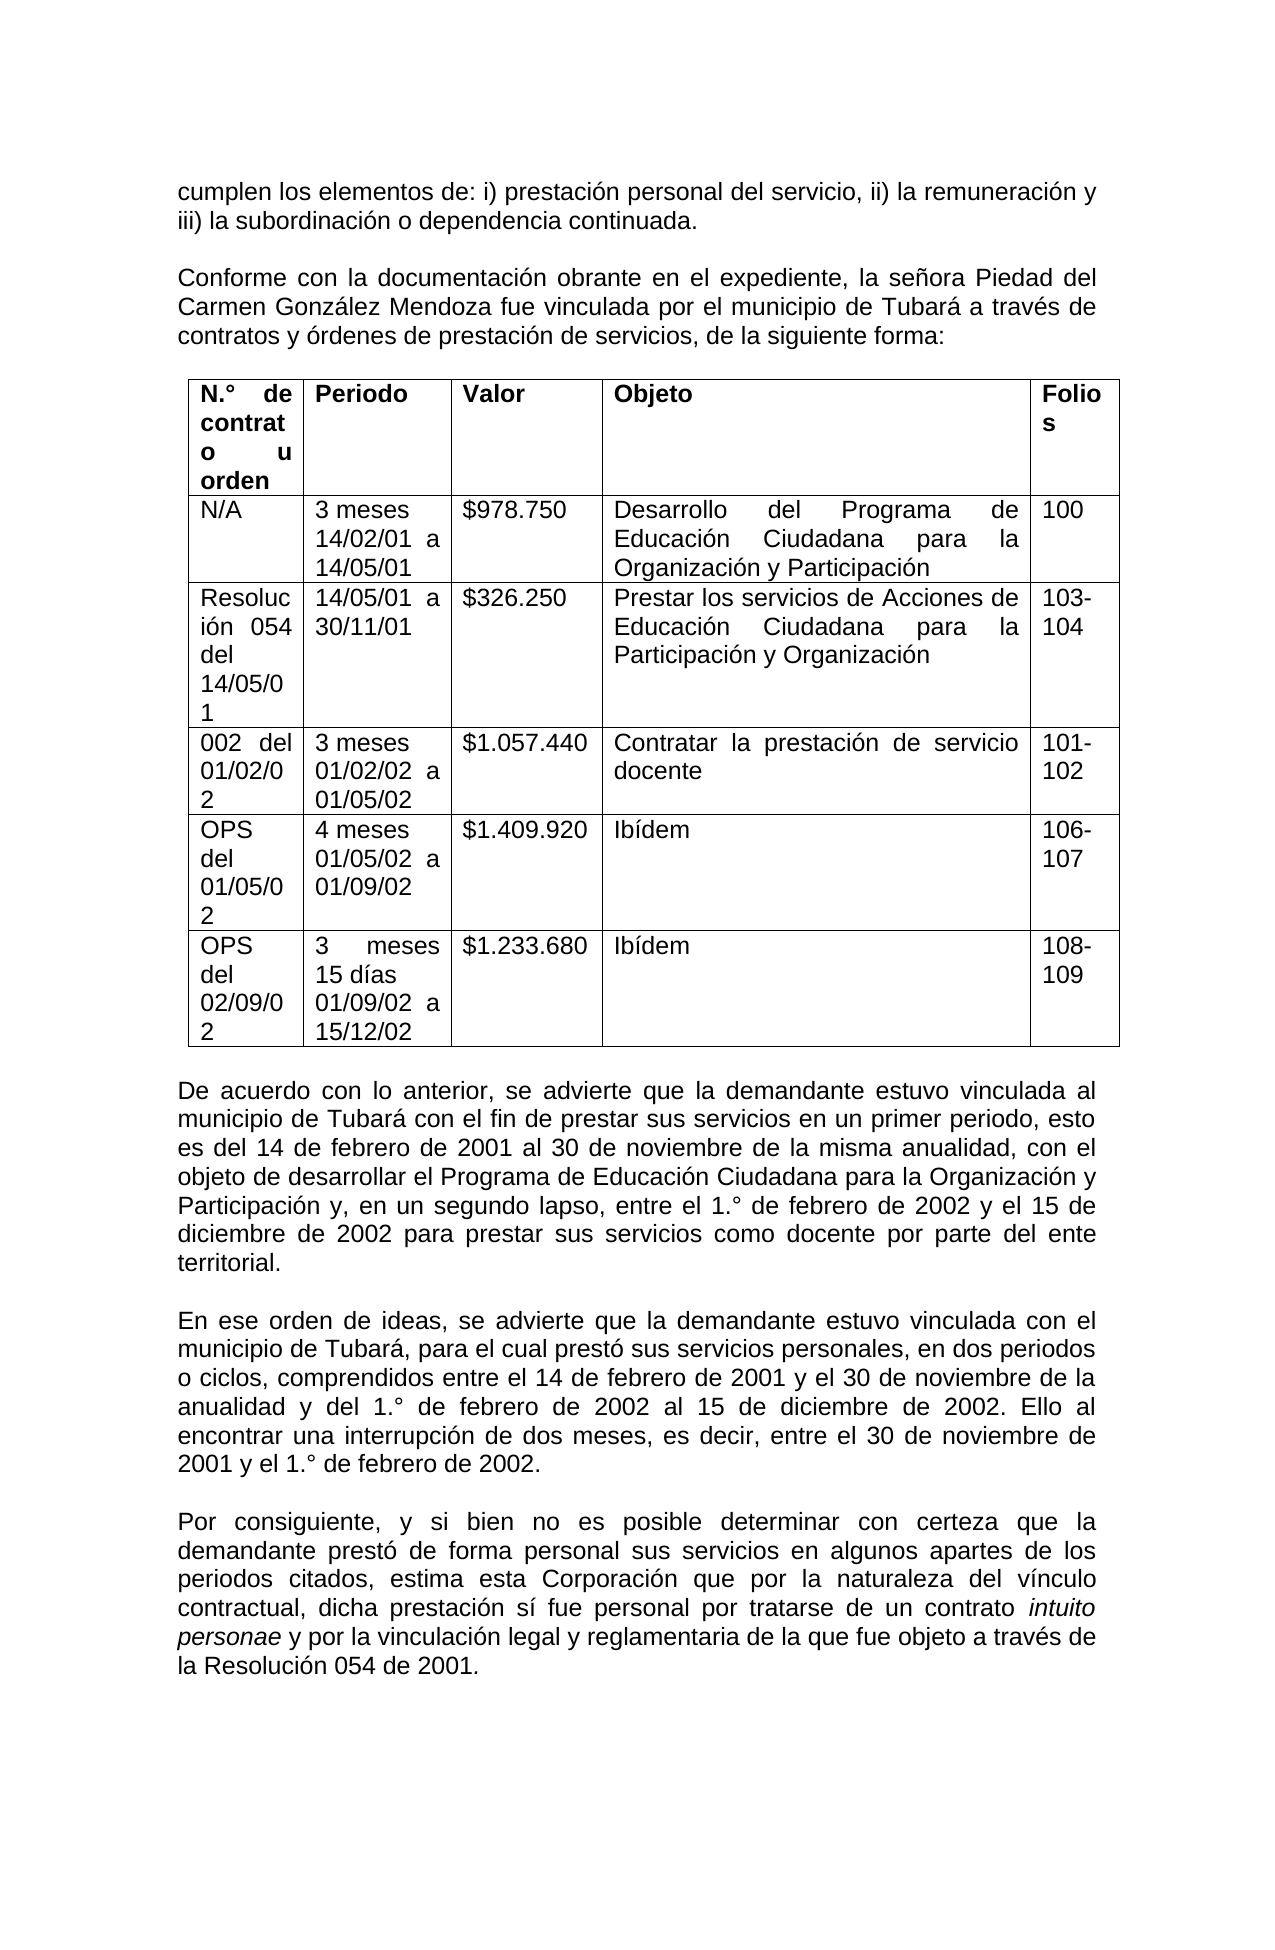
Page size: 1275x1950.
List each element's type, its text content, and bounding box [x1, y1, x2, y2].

table_cell 108-109 [1031, 931, 1119, 1046]
table_cell OPS del 01/05/02 [189, 815, 303, 930]
text Por consiguiente, y si bien no es posible determinar con certeza que la demandante prestó de forma personal sus servicios en algunos apartes de los periodos citados, estima esta Corporación que por la naturaleza del vínculo contractual, dicha prestación sí fue personal por tratarse de un contrato intuito personae y por la vinculación legal y reglamentaria de la que fue objeto a través de la Resolución 054 de 2001. [177, 1507, 1098, 1679]
text Conforme con la documentación obrante en el expediente, la señora Piedad del Carmen González Mendoza fue vinculada por el municipio de Tubará a través de contratos y órdenes de prestación de servicios, de la siguiente forma: [177, 263, 1098, 350]
table_cell 002 del 01/02/02 [189, 728, 303, 814]
table_header Folios [1031, 380, 1119, 494]
table_cell 3 meses 14/02/01 a 14/05/01 [304, 496, 451, 582]
table_header Objeto [603, 380, 1030, 494]
table_cell 106-107 [1031, 815, 1119, 930]
table_cell OPS del 02/09/02 [189, 931, 303, 1046]
table_header Valor [452, 380, 602, 494]
text En ese orden de ideas, se advierte que la demandante estuvo vinculada con el municipio de Tubará, para el cual prestó sus servicios personales, en dos periodos o ciclos, comprendidos entre el 14 de febrero de 2001 y el 30 de noviembre de la anualidad y del 1.° de febrero de 2002 al 15 de diciembre de 2002. Ello al encontrar una interrupción de dos meses, es decir, entre el 30 de noviembre de 2001 y el 1.° de febrero de 2002. [177, 1306, 1098, 1478]
table_cell 103-104 [1031, 583, 1119, 727]
table_cell 101-102 [1031, 728, 1119, 814]
table_cell Desarrollo del Programa de Educación Ciudadana para la Organización y Participación [603, 496, 1030, 582]
table_cell Contratar la prestación de servicio docente [603, 728, 1030, 814]
text De acuerdo con lo anterior, se advierte que la demandante estuvo vinculada al municipio de Tubará con el fin de prestar sus servicios en un primer periodo, esto es del 14 de febrero de 2001 al 30 de noviembre de la misma anualidad, con el objeto de desarrollar el Programa de Educación Ciudadana para la Organización y Participación y, en un segundo lapso, entre el 1.° de febrero de 2002 y el 15 de diciembre de 2002 para prestar sus servicios como docente por parte del ente territorial. [177, 1076, 1098, 1277]
table_cell $978.750 [452, 496, 602, 582]
table_cell $1.057.440 [452, 728, 602, 814]
text En el caso concreto, para determinar si efectivamente se encubrió a través de contratos de prestación de servicios una relación laboral, deben analizarse si se cumplen los elementos de: i) prestación personal del servicio, ii) la remuneración y iii) la subordinación o dependencia continuada. [177, 177, 1098, 235]
table_cell N/A [189, 496, 303, 582]
table_cell 3 meses 15 días 01/09/02 a 15/12/02 [304, 931, 451, 1046]
table_header N.° de contrato u orden [189, 380, 303, 494]
table_cell $1.409.920 [452, 815, 602, 930]
table_cell Ibídem [603, 931, 1030, 1046]
table_cell 4 meses 01/05/02 a 01/09/02 [304, 815, 451, 930]
table_cell Ibídem [603, 815, 1030, 930]
table_cell Prestar los servicios de Acciones de Educación Ciudadana para la Participación y Organización [603, 583, 1030, 727]
table_cell $1.233.680 [452, 931, 602, 1046]
table_cell Resolución 054 del 14/05/01 [189, 583, 303, 727]
table_cell 100 [1031, 496, 1119, 582]
table_cell $326.250 [452, 583, 602, 727]
table_cell 3 meses 01/02/02 a 01/05/02 [304, 728, 451, 814]
table_header Periodo [304, 380, 451, 494]
table_cell 14/05/01 a 30/11/01 [304, 583, 451, 727]
